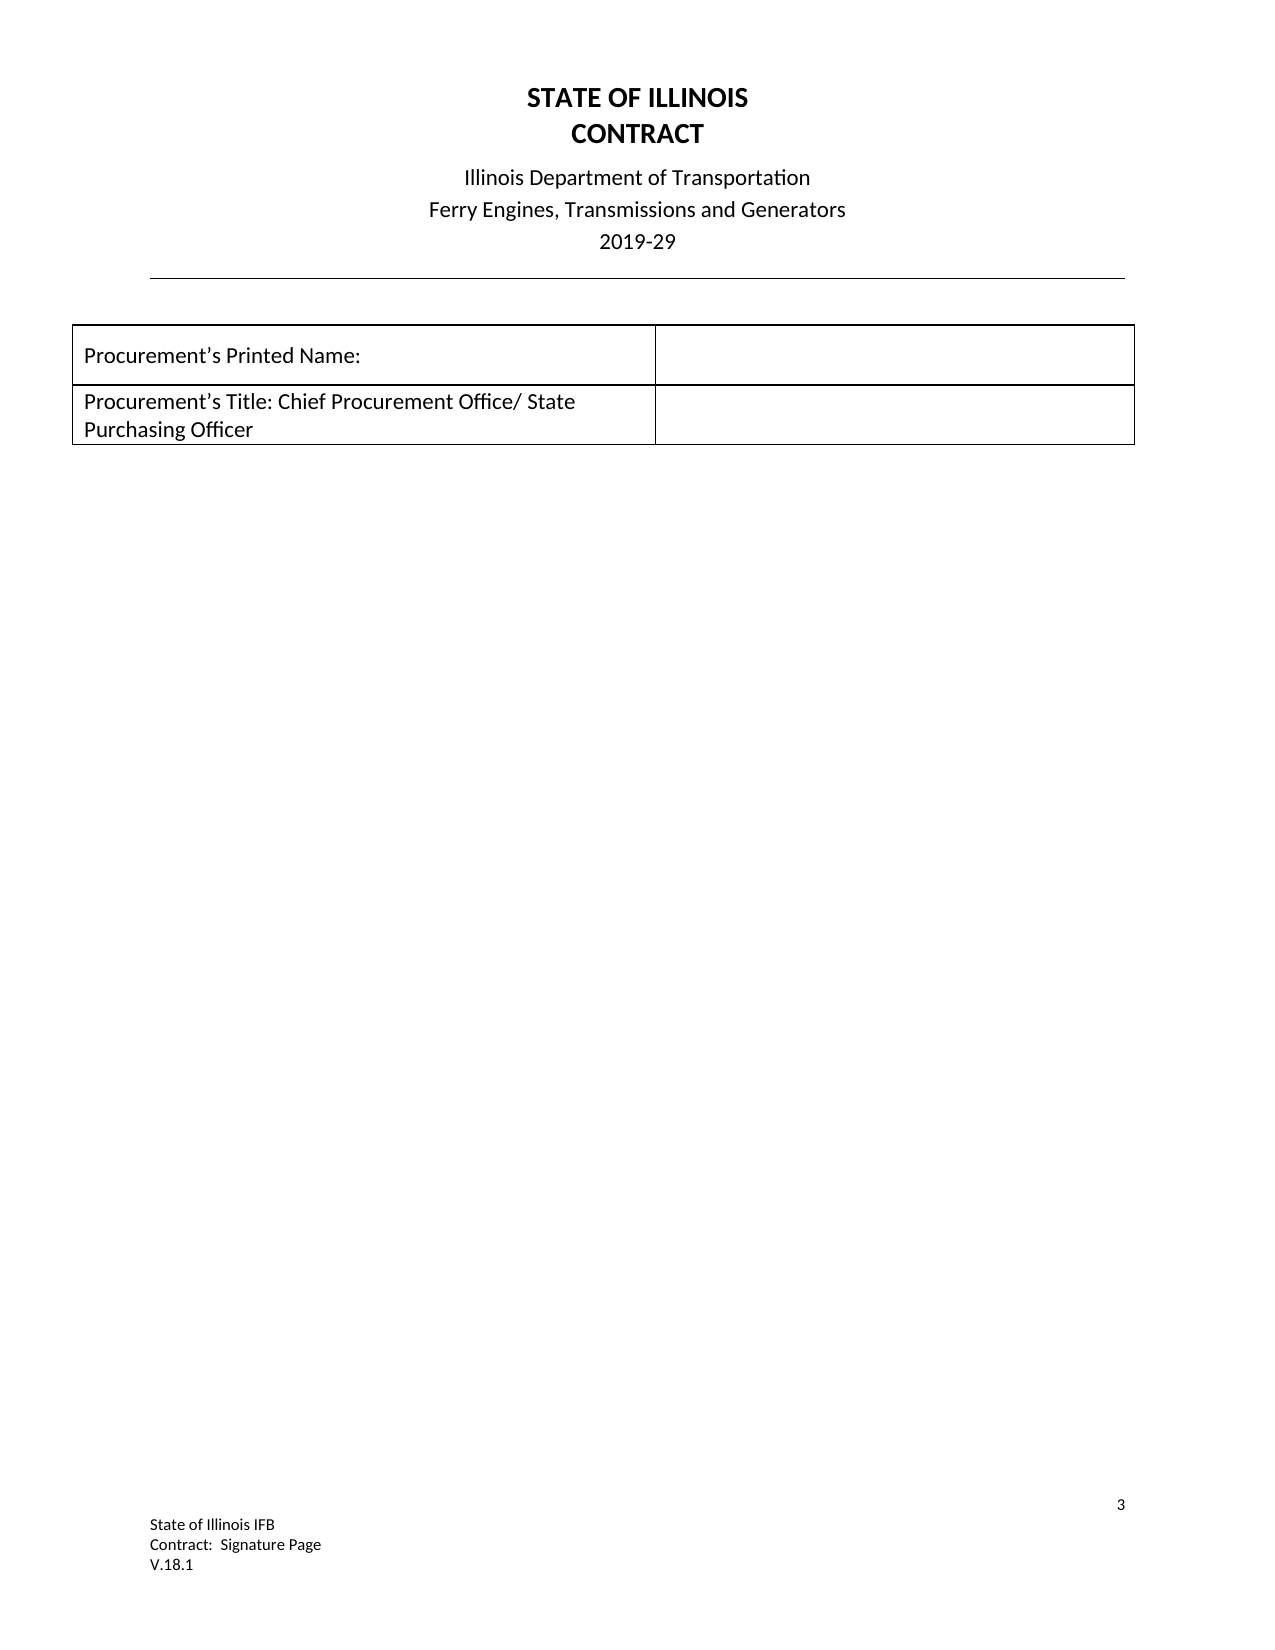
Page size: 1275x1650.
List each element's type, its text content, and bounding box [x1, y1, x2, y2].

table_cell Procurement’s Title: Chief Procurement Office/ State Purchasing Officer [73, 386, 655, 444]
table_cell Procurement’s Printed Name: [73, 326, 655, 384]
table_cell [656, 326, 1134, 384]
table_cell [656, 386, 1134, 444]
